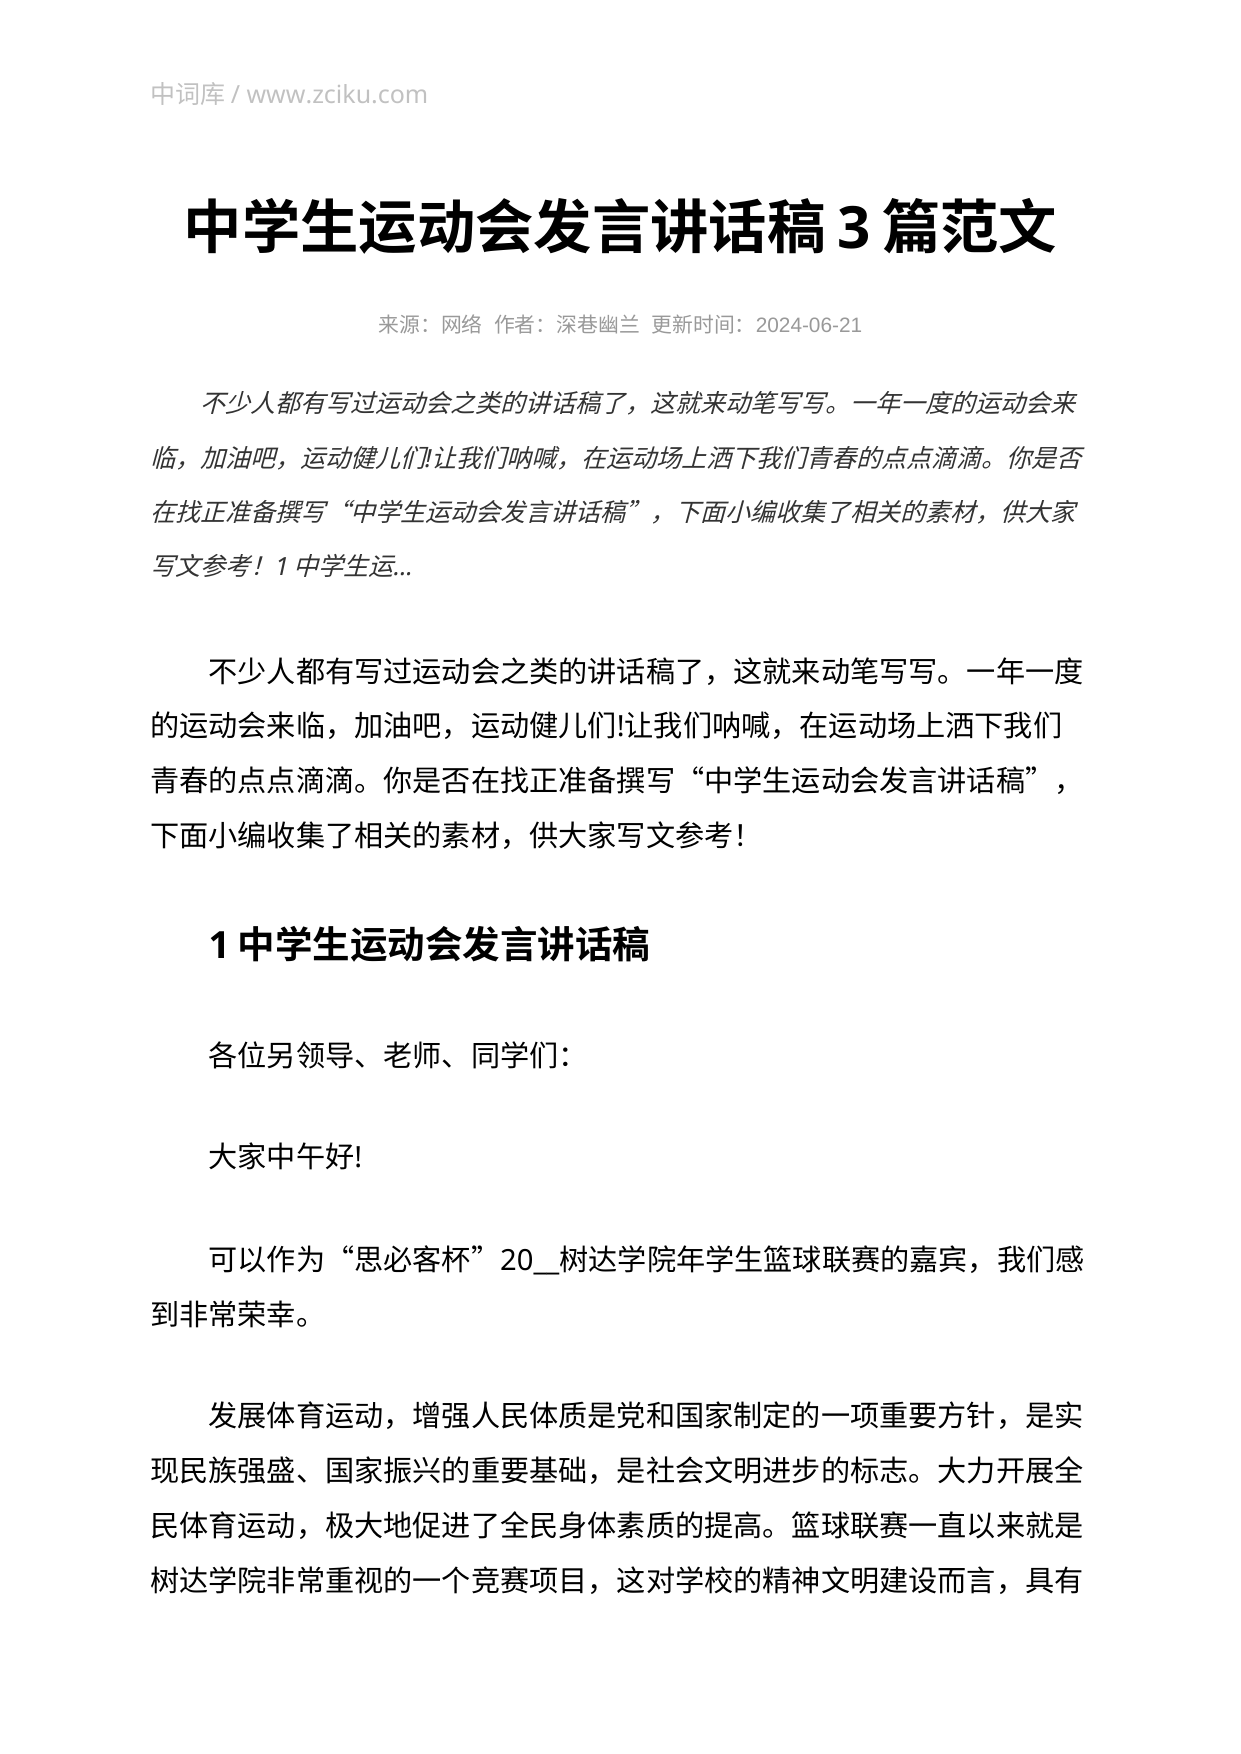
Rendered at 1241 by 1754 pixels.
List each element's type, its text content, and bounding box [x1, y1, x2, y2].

text 不少人都有写过运动会之类的讲话稿了，这就来动笔写写。一年一度的运动会来临，加油吧，运动健儿们!让我们呐喊，在运动场上洒下我们青春的点点滴滴。你是否在找正准备撰写“中学生运动会发言讲话稿”，下面小编收集了相关的素材，供大家写文参考！1中学生运... [150, 384, 1090, 583]
text 大家中午好! [150, 1134, 1090, 1176]
text 可以作为“思必客杯”20__树达学院年学生篮球联赛的嘉宾，我们感到非常荣幸。 [150, 1236, 1090, 1333]
text 1中学生运动会发言讲话稿 [150, 915, 1090, 969]
text 来源：网络 作者：深巷幽兰 更新时间：2024-06-21 [150, 313, 1090, 337]
subtitle 中学生运动会发言讲话稿3篇范文 [150, 181, 1090, 266]
text 各位另领导、老师、同学们： [150, 1032, 1090, 1074]
text 不少人都有写过运动会之类的讲话稿了，这就来动笔写写。一年一度的运动会来临，加油吧，运动健儿们!让我们呐喊，在运动场上洒下我们青春的点点滴滴。你是否在找正准备撰写“中学生运动会发言讲话稿”，下面小编收集了相关的素材，供大家写文参考！ [150, 648, 1090, 855]
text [150, 1393, 1090, 1600]
